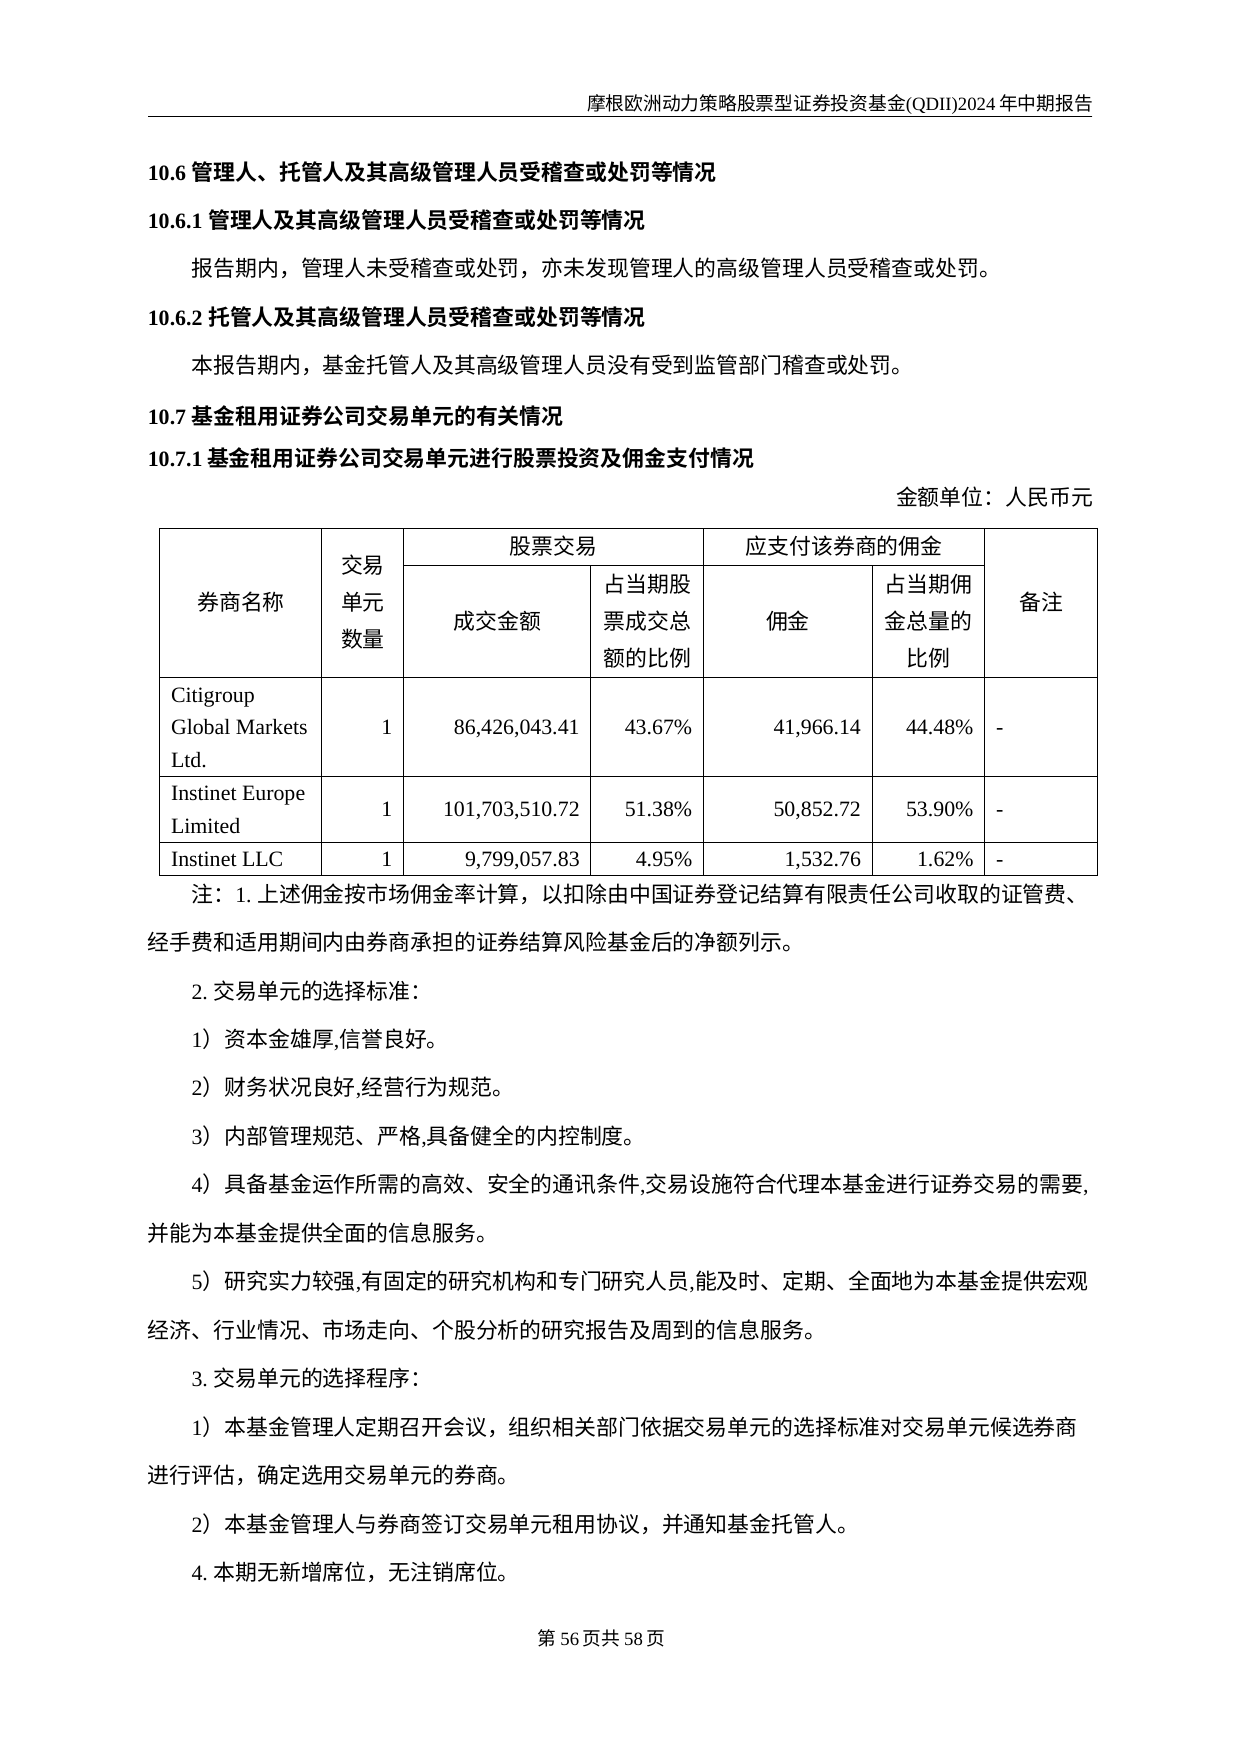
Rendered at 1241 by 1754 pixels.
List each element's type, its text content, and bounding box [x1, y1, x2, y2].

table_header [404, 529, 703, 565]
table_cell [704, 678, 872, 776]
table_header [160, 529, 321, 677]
text 3. 交易单元的选择程序： [148, 1361, 1092, 1393]
subtitle 10.6.2 托管人及其高级管理人员受稽查或处罚等情况 [148, 299, 1092, 332]
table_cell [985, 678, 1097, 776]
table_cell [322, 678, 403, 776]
text 1）资本金雄厚,信誉良好。 [148, 1022, 1092, 1054]
subtitle 10.7 基金租用证券公司交易单元的有关情况 [148, 399, 1092, 431]
subtitle 10.6 管理人、托管人及其高级管理人员受稽查或处罚等情况 [148, 154, 1092, 187]
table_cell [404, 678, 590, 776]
text 注：1. 上述佣金按市场佣金率计算，以扣除由中国证券登记结算有限责任公司收取的证管费、经手费和适用期间内由券商承担的证券结算风险基金后的净额列示。 [148, 876, 1092, 957]
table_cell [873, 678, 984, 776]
text 报告期内，管理人未受稽查或处罚，亦未发现管理人的高级管理人员受稽查或处罚。 [148, 251, 1092, 283]
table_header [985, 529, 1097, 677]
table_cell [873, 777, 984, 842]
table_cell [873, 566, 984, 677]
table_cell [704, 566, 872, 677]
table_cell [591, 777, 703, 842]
text 5）研究实力较强,有固定的研究机构和专门研究人员,能及时、定期、全面地为本基金提供宏观经济、行业情况、市场走向、个股分析的研究报告及周到的信息服务。 [148, 1264, 1092, 1345]
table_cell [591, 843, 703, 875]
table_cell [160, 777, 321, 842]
text 3）内部管理规范、严格,具备健全的内控制度。 [148, 1118, 1092, 1151]
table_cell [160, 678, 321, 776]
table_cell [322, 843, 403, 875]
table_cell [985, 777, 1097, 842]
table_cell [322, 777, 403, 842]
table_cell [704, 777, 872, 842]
text 2）本基金管理人与券商签订交易单元租用协议，并通知基金托管人。 [148, 1506, 1092, 1539]
text 4）具备基金运作所需的高效、安全的通讯条件,交易设施符合代理本基金进行证券交易的需要,并能为本基金提供全面的信息服务。 [148, 1167, 1092, 1248]
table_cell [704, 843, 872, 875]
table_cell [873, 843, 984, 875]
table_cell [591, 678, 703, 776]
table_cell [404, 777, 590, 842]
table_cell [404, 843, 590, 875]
text 4. 本期无新增席位，无注销席位。 [148, 1554, 1092, 1587]
text 金额单位：人民币元 [148, 479, 1092, 512]
text 2）财务状况良好,经营行为规范。 [148, 1070, 1092, 1102]
subtitle 10.6.1 管理人及其高级管理人员受稽查或处罚等情况 [148, 203, 1092, 235]
text 2. 交易单元的选择标准： [148, 973, 1092, 1006]
text 10.7.1基金租用证券公司交易单元进行股票投资及佣金支付情况 [148, 441, 1092, 473]
text 1）本基金管理人定期召开会议，组织相关部门依据交易单元的选择标准对交易单元候选券商进行评估，确定选用交易单元的券商。 [148, 1409, 1092, 1490]
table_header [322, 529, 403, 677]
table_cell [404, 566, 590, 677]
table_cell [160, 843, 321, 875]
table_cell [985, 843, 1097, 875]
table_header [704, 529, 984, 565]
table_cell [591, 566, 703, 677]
text 本报告期内，基金托管人及其高级管理人员没有受到监管部门稽查或处罚。 [148, 348, 1092, 380]
